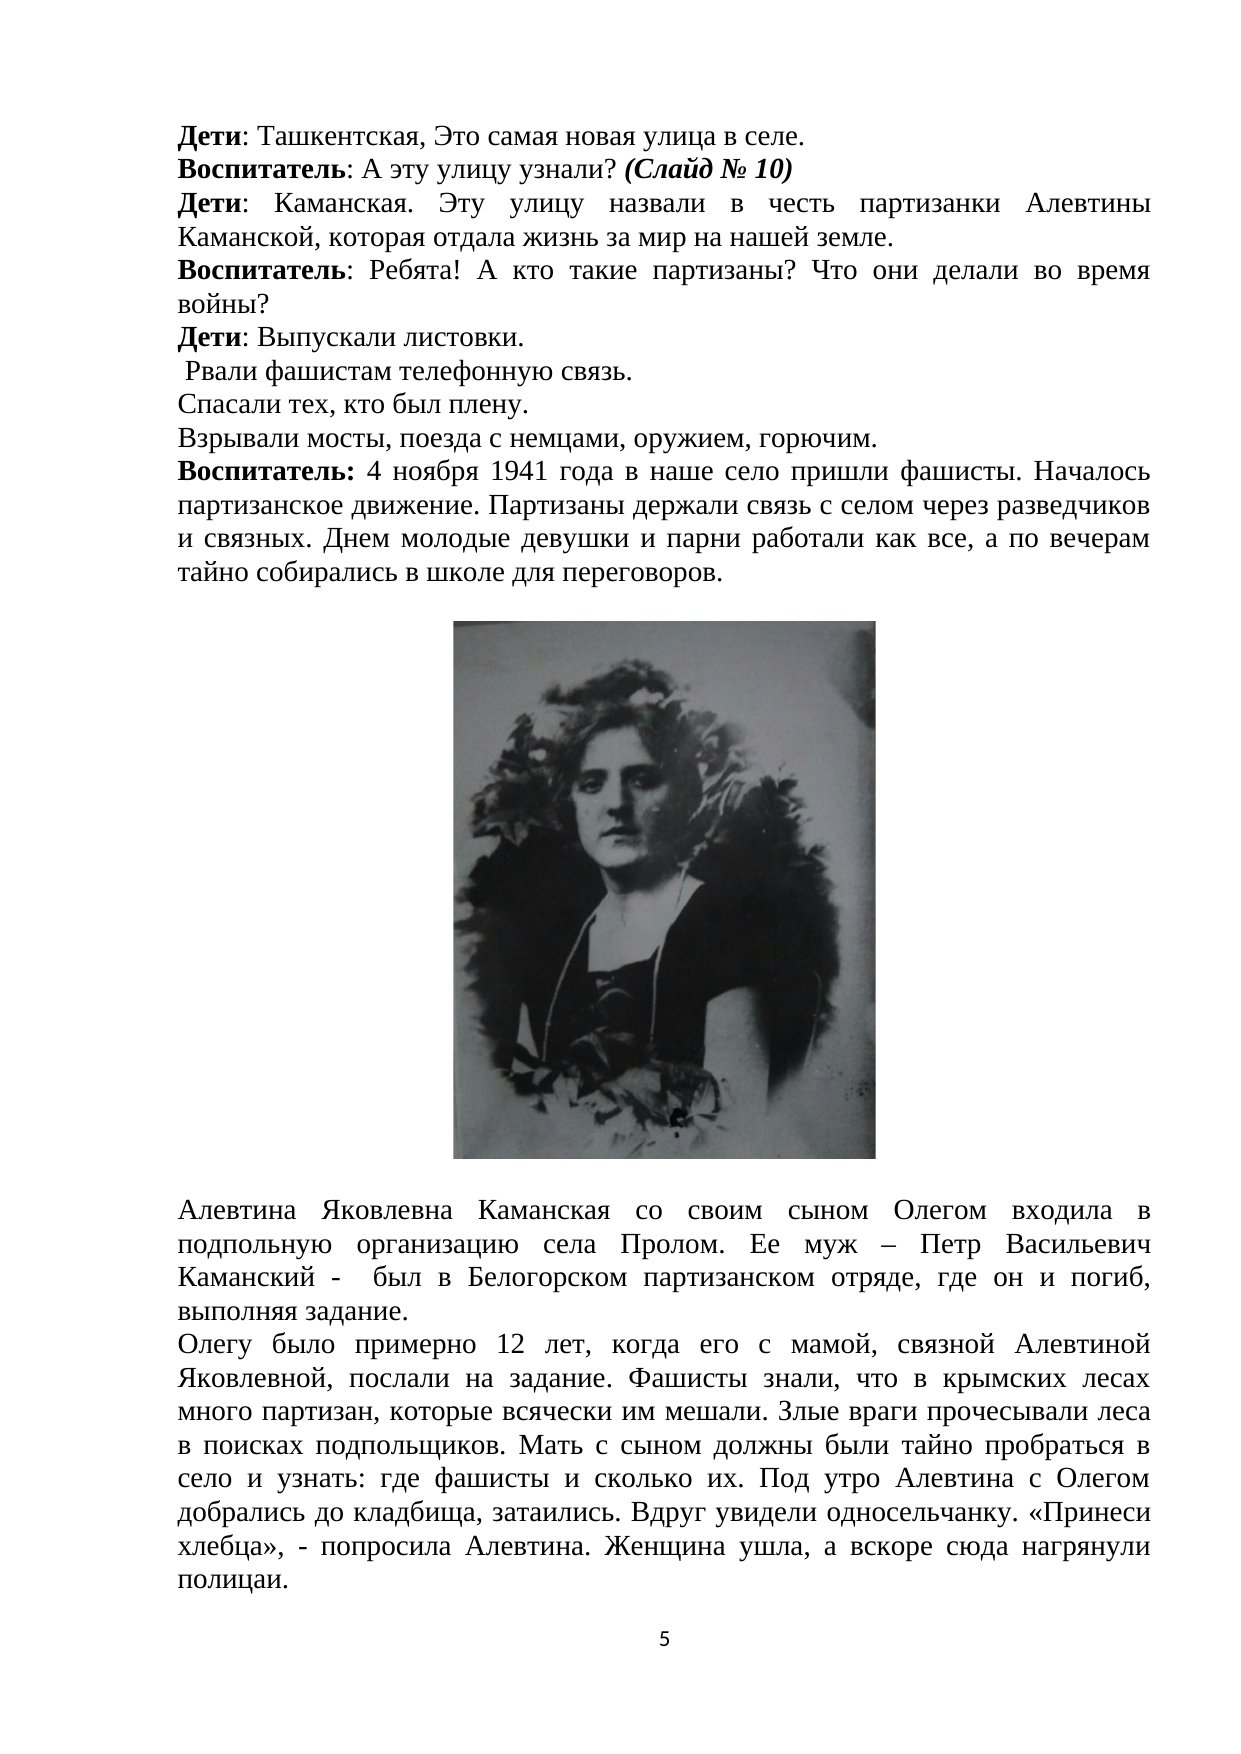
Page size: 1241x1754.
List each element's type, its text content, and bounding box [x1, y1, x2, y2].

picture [453, 621, 876, 1159]
text Олегу было примерно 12 лет, когда его с мамой, связной Алевтиной Яковлевной, послали на задание. Фашисты знали, что в крымских лесах много партизан, которые всячески им мешали. Злые враги прочесывали леса в поисках подпольщиков. Мать с сыном должны были тайно пробраться в село и узнать: где фашисты и сколько их. Под утро Алевтина с Олегом добрались до кладбища, затаились. Вдруг увидели односельчанку. «Принеси хлебца», - попросила Алевтина. Женщина ушла, а вскоре сюда нагрянули полицаи. [177, 1326, 1152, 1595]
text Взрывали мосты, поезда с немцами, оружием, горючим. [177, 420, 1152, 453]
text Дети: Выпускали листовки. [177, 319, 1152, 353]
text Воспитатель: Ребята! А кто такие партизаны? Что они делали во время войны? [177, 252, 1152, 319]
text Рвали фашистам телефонную связь. [177, 353, 1152, 386]
text Воспитатель: А эту улицу узнали? (Слайд № 10) [177, 152, 1152, 185]
text Дети: Каманская. Эту улицу назвали в честь партизанки Алевтины Каманской, которая отдала жизнь за мир на нашей земле. [177, 185, 1152, 252]
text Дети: Ташкентская, Это самая новая улица в селе. [177, 118, 1152, 152]
text Воспитатель: 4 ноября 1941 года в наше село пришли фашисты. Началось партизанское движение. Партизаны держали связь с селом через разведчиков и связных. Днем молодые девушки и парни работали как все, а по вечерам тайно собирались в школе для переговоров. [177, 453, 1152, 588]
text Спасали тех, кто был плену. [177, 386, 1152, 420]
text Алевтина Яковлевна Каманская со своим сыном Олегом входила в подпольную организацию села Пролом. Ее муж – Петр Васильевич Каманский - был в Белогорском партизанском отряде, где он и погиб, выполняя задание. [177, 1192, 1152, 1326]
